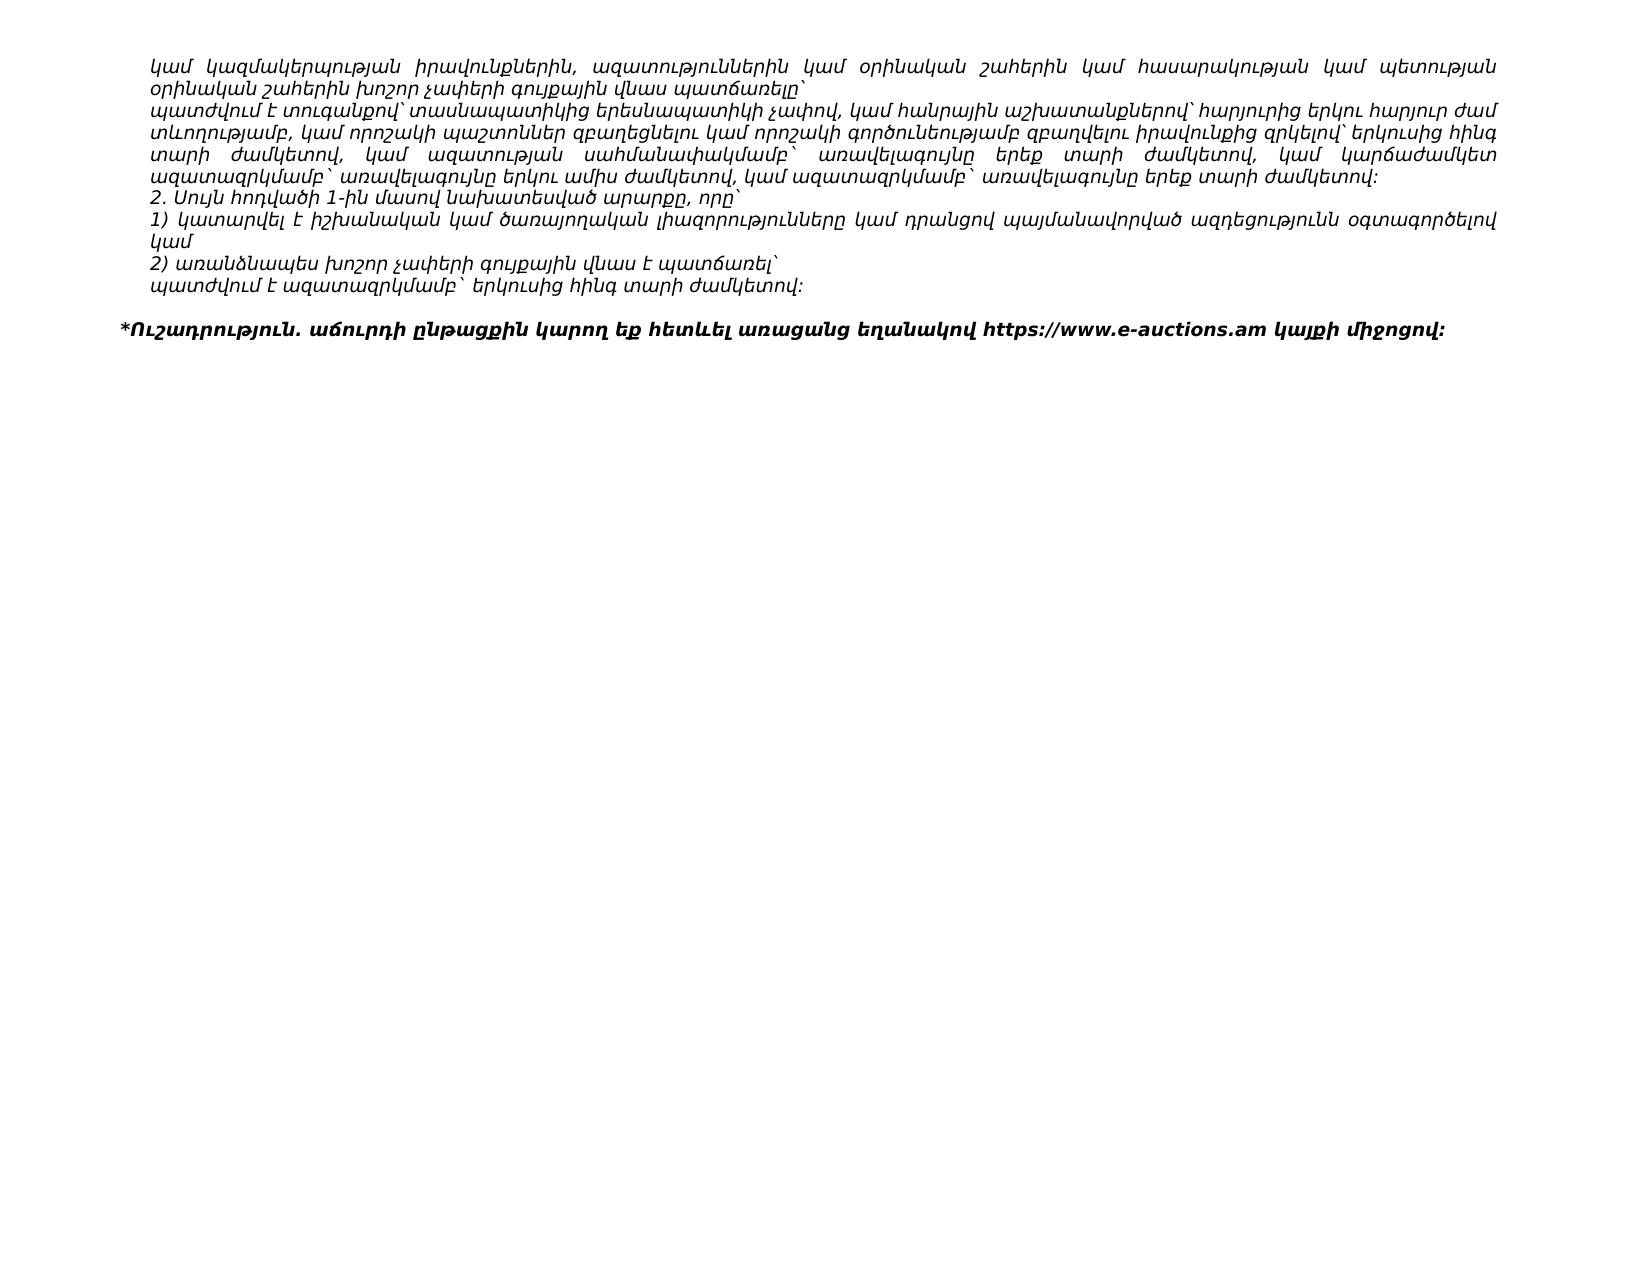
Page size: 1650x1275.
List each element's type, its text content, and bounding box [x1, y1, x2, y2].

text 1) կատարվել է իշխանական կամ ծառայողական լիազորությունները կամ դրանցով պայմանավորված ազդեցությունն օգտագործելով կամ [150, 209, 1500, 253]
text 2) առանձնապես խոշոր չափերի գույքային վնաս է պատճառել՝ [150, 253, 1500, 275]
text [150, 56, 1500, 100]
text *Ուշադրություն. աճուրդի ընթացքին կարող եք հետևել առացանց եղանակով https://www.e-auctions.am կայքի միջոցով։ [120, 319, 1500, 341]
text պատժվում է ազատազրկմամբ` երկուսից հինգ տարի ժամկետով: [150, 275, 1500, 297]
text պատժվում է տուգանքով՝ տասնապատիկից երեսնապատիկի չափով, կամ հանրային աշխատանքներով՝ հարյուրից երկու հարյուր ժամ տևողությամբ, կամ որոշակի պաշտոններ զբաղեցնելու կամ որոշակի գործունեությամբ զբաղվելու իրավունքից զրկելով՝ երկուսից հինգ տարի ժամկետով, կամ ազատության սահմանափակմամբ` առավելագույնը երեք տարի ժամկետով, կամ կարճաժամկետ ազատազրկմամբ` առավելագույնը երկու ամիս ժամկետով, կամ ազատազրկմամբ` առավելագույնը երեք տարի ժամկետով: [150, 100, 1500, 187]
text 2. Սույն հոդվածի 1-ին մասով նախատեսված արարքը, որը՝ [150, 187, 1500, 209]
